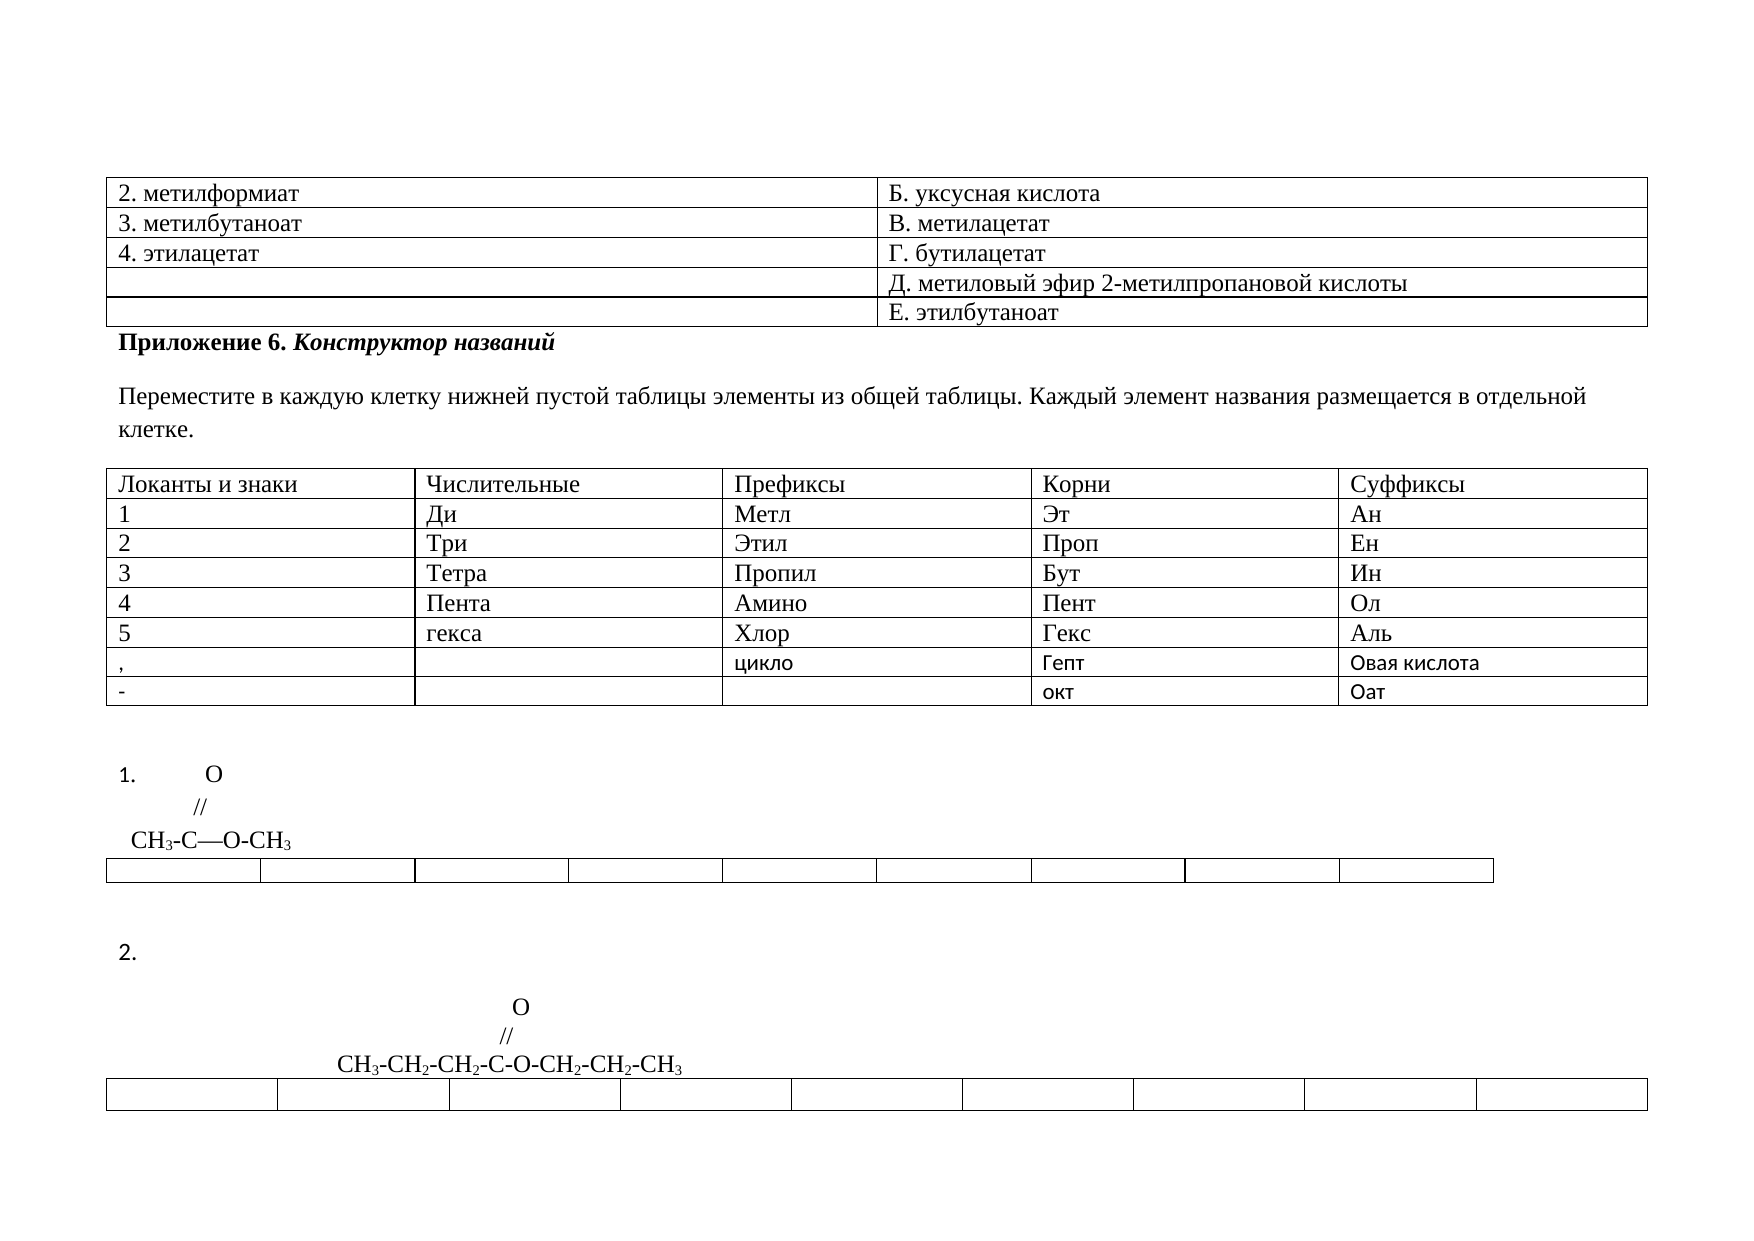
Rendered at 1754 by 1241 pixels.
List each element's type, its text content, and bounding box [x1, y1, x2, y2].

table_cell Е. этилбутаноат [878, 298, 1647, 326]
table_cell окт [1032, 677, 1338, 705]
text СН3-С—О-СН3 [118, 825, 1636, 854]
table_cell 1 [107, 499, 414, 527]
table_header Префиксы [723, 469, 1031, 498]
table_cell Оат [1339, 677, 1647, 705]
table_cell Д. метиловый эфир 2-метилпропановой кислоты [878, 268, 1647, 296]
table_header Локанты и знаки [107, 469, 414, 498]
text СН3-СН2-СН2-С-О-СН2-СН2-СН3 [118, 1049, 1636, 1078]
table_header [1134, 1079, 1304, 1110]
table_header [1305, 1079, 1476, 1110]
table_cell [723, 677, 1031, 705]
table_header [963, 1079, 1133, 1110]
table_cell [416, 648, 722, 676]
table_header [569, 859, 722, 882]
table_cell Пент [1032, 588, 1338, 617]
table_cell , [107, 648, 414, 676]
table_cell Ин [1339, 558, 1647, 587]
table_cell Тетра [416, 558, 722, 587]
table_header [877, 859, 1031, 882]
table_header Корни [1032, 469, 1338, 498]
table_header [107, 1079, 277, 1110]
text 2. [118, 936, 1636, 967]
text // [118, 792, 1636, 821]
table_cell Ен [1339, 529, 1647, 557]
table_cell Хлор [723, 618, 1031, 647]
table_cell Три [416, 529, 722, 557]
table_cell Метл [723, 499, 1031, 527]
table_cell 2 [107, 529, 414, 557]
table_header [416, 859, 568, 882]
table_cell Ан [1339, 499, 1647, 527]
table_header [1477, 1079, 1647, 1110]
table_cell В. метилацетат [878, 208, 1647, 237]
table_header Суффиксы [1339, 469, 1647, 498]
table_cell 5 [107, 618, 414, 647]
table_cell гекса [416, 618, 722, 647]
table_cell Этил [723, 529, 1031, 557]
table_cell цикло [723, 648, 1031, 676]
table_cell Бут [1032, 558, 1338, 587]
table_cell Проп [1032, 529, 1338, 557]
text О [118, 992, 1636, 1021]
text Переместите в каждую клетку нижней пустой таблицы элементы из общей таблицы. Каждый элемент названия размещается в отдельной клетке. [118, 381, 1636, 443]
table_cell 3 [107, 558, 414, 587]
table_cell Пропил [723, 558, 1031, 587]
table_cell Ол [1339, 588, 1647, 617]
table_cell Ди [416, 499, 722, 527]
table_header [621, 1079, 791, 1110]
table_cell Гепт [1032, 648, 1338, 676]
table_header [1340, 859, 1493, 882]
table_cell 2. метилформиат [107, 178, 877, 207]
table_cell 4. этилацетат [107, 238, 877, 267]
table_header [450, 1079, 620, 1110]
table_cell Г. бутилацетат [878, 238, 1647, 267]
table_cell Эт [1032, 499, 1338, 527]
text // [118, 1021, 1636, 1049]
table_cell 3. метилбутаноат [107, 208, 877, 237]
table_header Числительные [416, 469, 722, 498]
table_header [1186, 859, 1339, 882]
table_header [792, 1079, 962, 1110]
table_cell Гекс [1032, 618, 1338, 647]
table_header [278, 1079, 449, 1110]
table_header [107, 859, 260, 882]
text Приложение 6. Конструктор названий [118, 327, 1636, 356]
table_cell Амино [723, 588, 1031, 617]
table_cell [416, 677, 722, 705]
table_header [261, 859, 414, 882]
table_cell Б. уксусная кислота [878, 178, 1647, 207]
text 1. О [118, 759, 1636, 788]
table_cell 4 [107, 588, 414, 617]
table_cell [107, 298, 877, 326]
table_cell - [107, 677, 414, 705]
table_cell Аль [1339, 618, 1647, 647]
table_cell Пента [416, 588, 722, 617]
table_header [723, 859, 876, 882]
table_cell Овая кислота [1339, 648, 1647, 676]
table_header [1032, 859, 1184, 882]
table_cell [107, 268, 877, 296]
